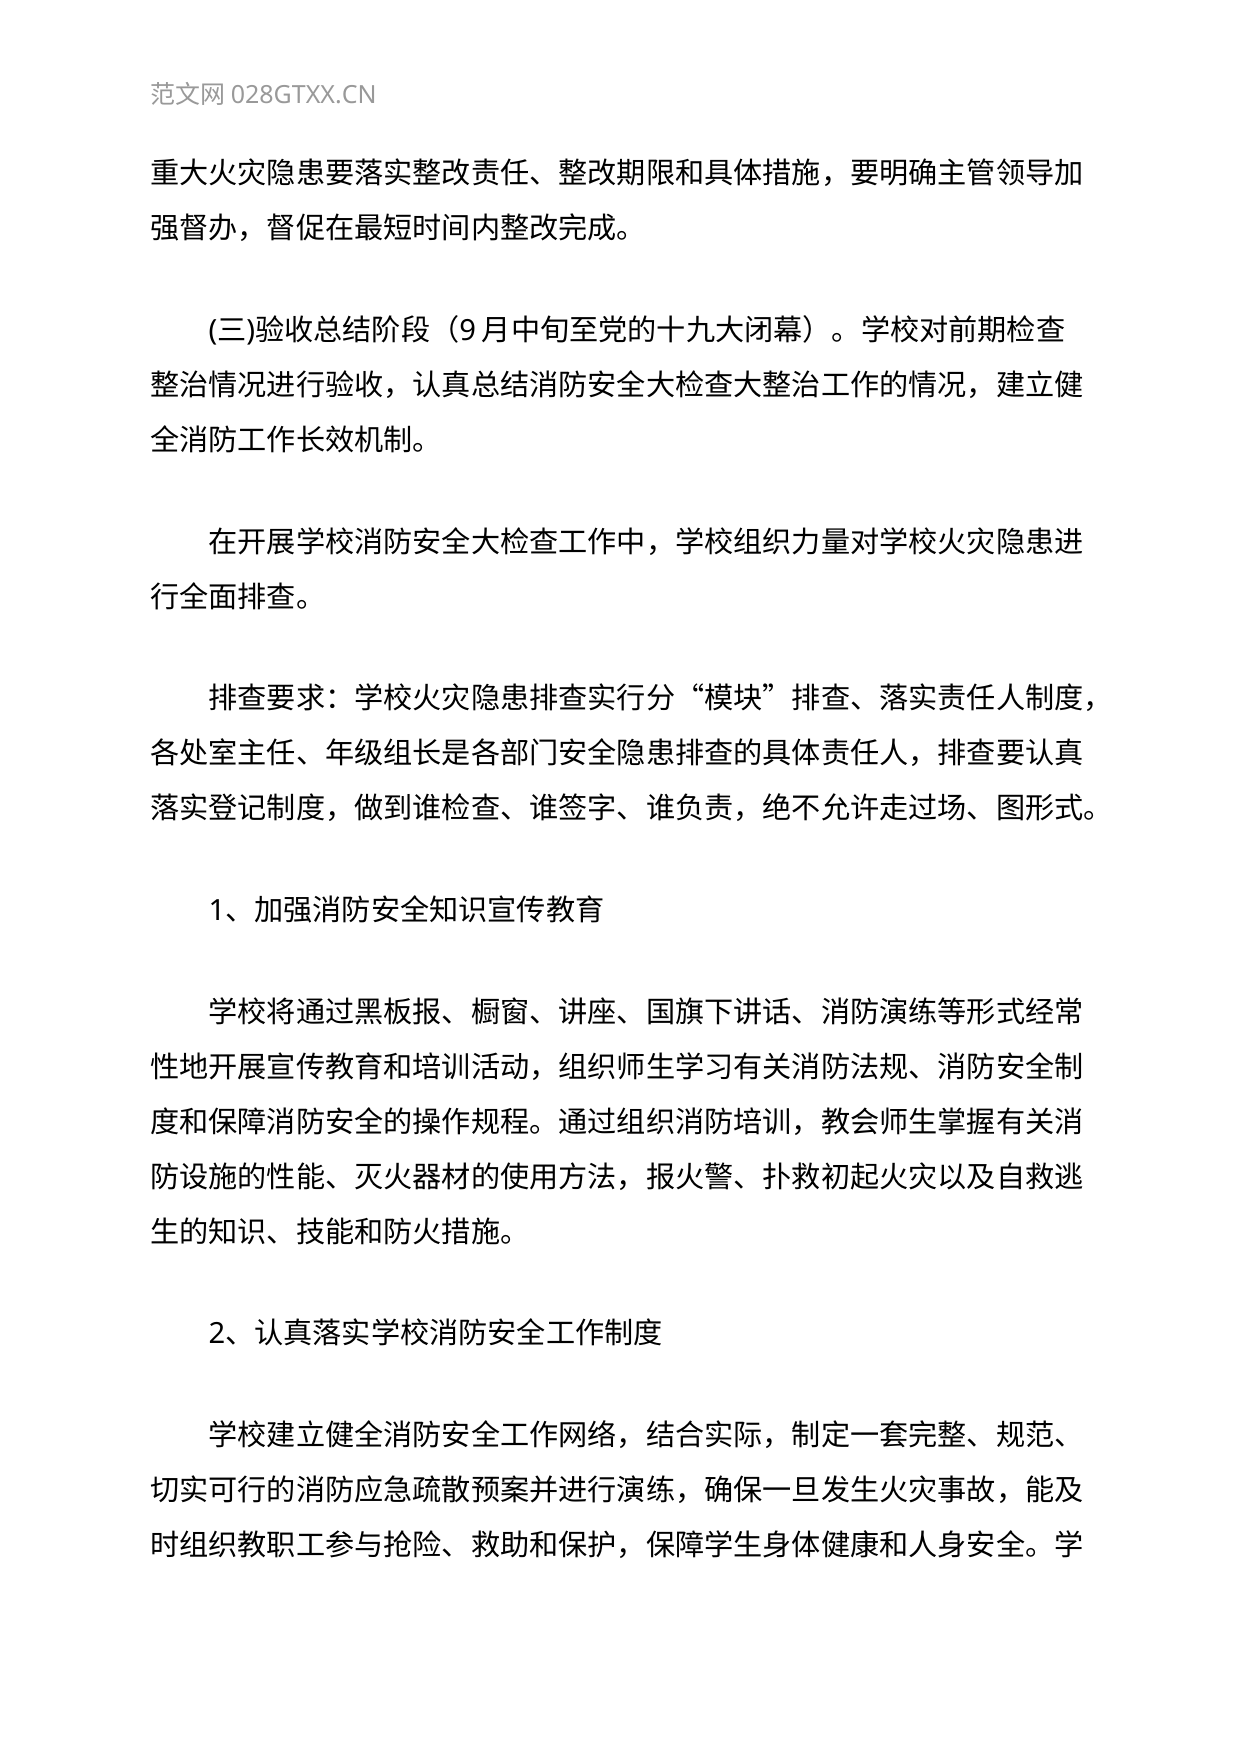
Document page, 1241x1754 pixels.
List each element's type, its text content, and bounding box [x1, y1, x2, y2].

text 学校将通过黑板报、橱窗、讲座、国旗下讲话、消防演练等形式经常性地开展宣传教育和培训活动，组织师生学习有关消防法规、消防安全制度和保障消防安全的操作规程。通过组织消防培训，教会师生掌握有关消防设施的性能、灭火器材的使用方法，报火警、扑救初起火灾以及自救逃生的知识、技能和防火措施。 [150, 988, 1090, 1250]
text (三)验收总结阶段（9月中旬至党的十九大闭幕）。学校对前期检查整治情况进行验收，认真总结消防安全大检查大整治工作的情况，建立健全消防工作长效机制。 [150, 307, 1090, 459]
text 排查要求：学校火灾隐患排查实行分“模块”排查、落实责任人制度，各处室主任、年级组长是各部门安全隐患排查的具体责任人，排查要认真落实登记制度，做到谁检查、谁签字、谁负责，绝不允许走过场、图形式。 [150, 675, 1090, 827]
text 2、认真落实学校消防安全工作制度 [150, 1310, 1090, 1352]
text 在开展学校消防安全大检查工作中，学校组织力量对学校火灾隐患进行全面排查。 [150, 518, 1090, 616]
text 1、加强消防安全知识宣传教育 [150, 887, 1090, 929]
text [150, 1412, 1090, 1564]
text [150, 150, 1090, 247]
